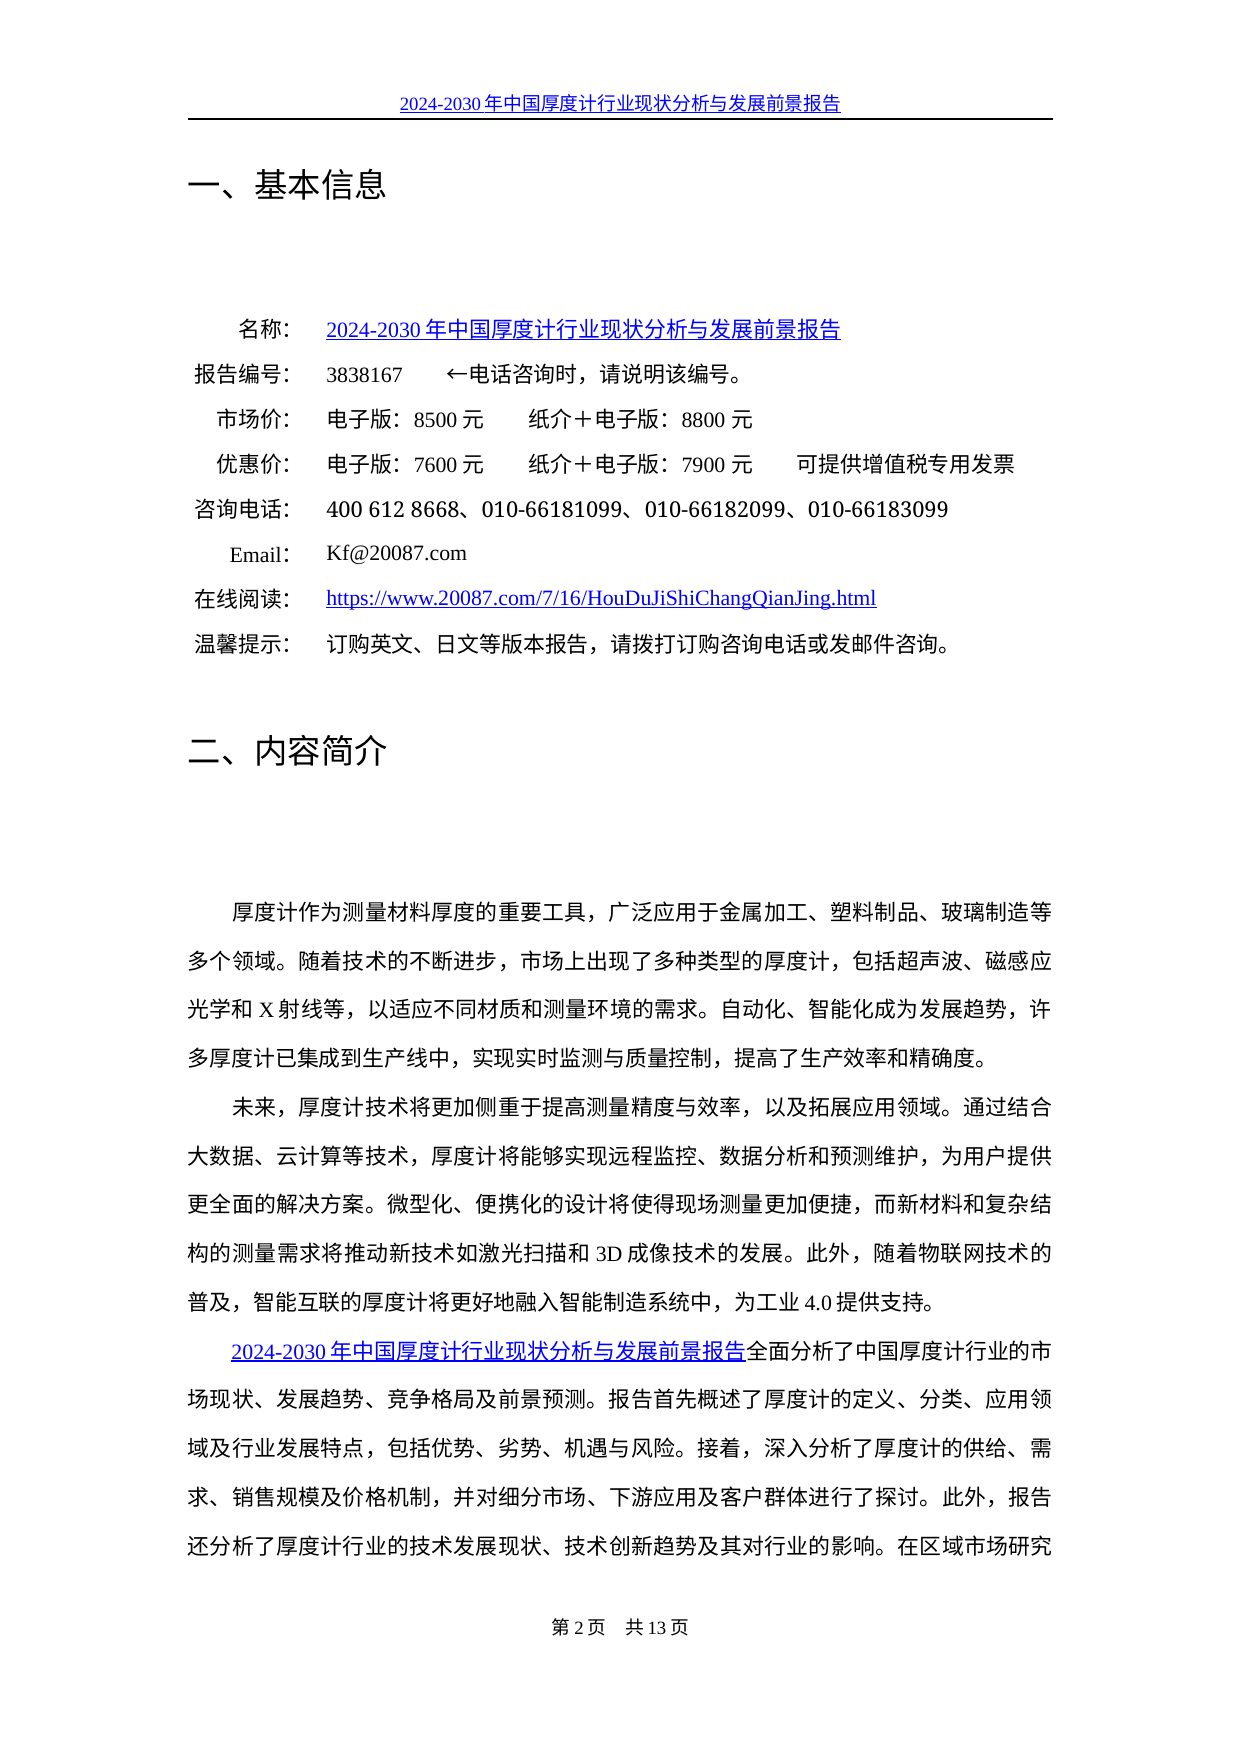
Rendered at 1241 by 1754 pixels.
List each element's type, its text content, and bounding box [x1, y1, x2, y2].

table_cell 在线阅读： [167, 582, 315, 627]
table_cell 温馨提示： [167, 627, 315, 672]
table_cell 400 612 8668、010-66181099、010-66182099、010-66183099 [315, 492, 1073, 537]
table_cell 咨询电话： [167, 492, 315, 537]
table_header 名称： [167, 312, 315, 357]
table_cell 订购英文、日文等版本报告，请拨打订购咨询电话或发邮件咨询。 [315, 627, 1073, 672]
title 二、内容简介 [187, 717, 1053, 782]
table_cell Email： [167, 537, 315, 582]
table_cell [315, 582, 1073, 627]
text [187, 894, 1053, 1561]
table_cell 3838167 ←电话咨询时，请说明该编号。 [315, 357, 1073, 402]
table_cell 电子版：8500 元 纸介＋电子版：8800 元 [315, 402, 1073, 447]
table_cell 报告编号： [167, 357, 315, 402]
table_header 2024-2030年中国厚度计行业现状分析与发展前景报告 [315, 312, 1073, 357]
table_cell 优惠价： [167, 447, 315, 492]
table_cell 电子版：7600 元 纸介＋电子版：7900 元 可提供增值税专用发票 [315, 447, 1073, 492]
title 一、基本信息 [187, 150, 1053, 215]
table_cell Kf@20087.com [315, 537, 1073, 582]
table_cell 市场价： [167, 402, 315, 447]
